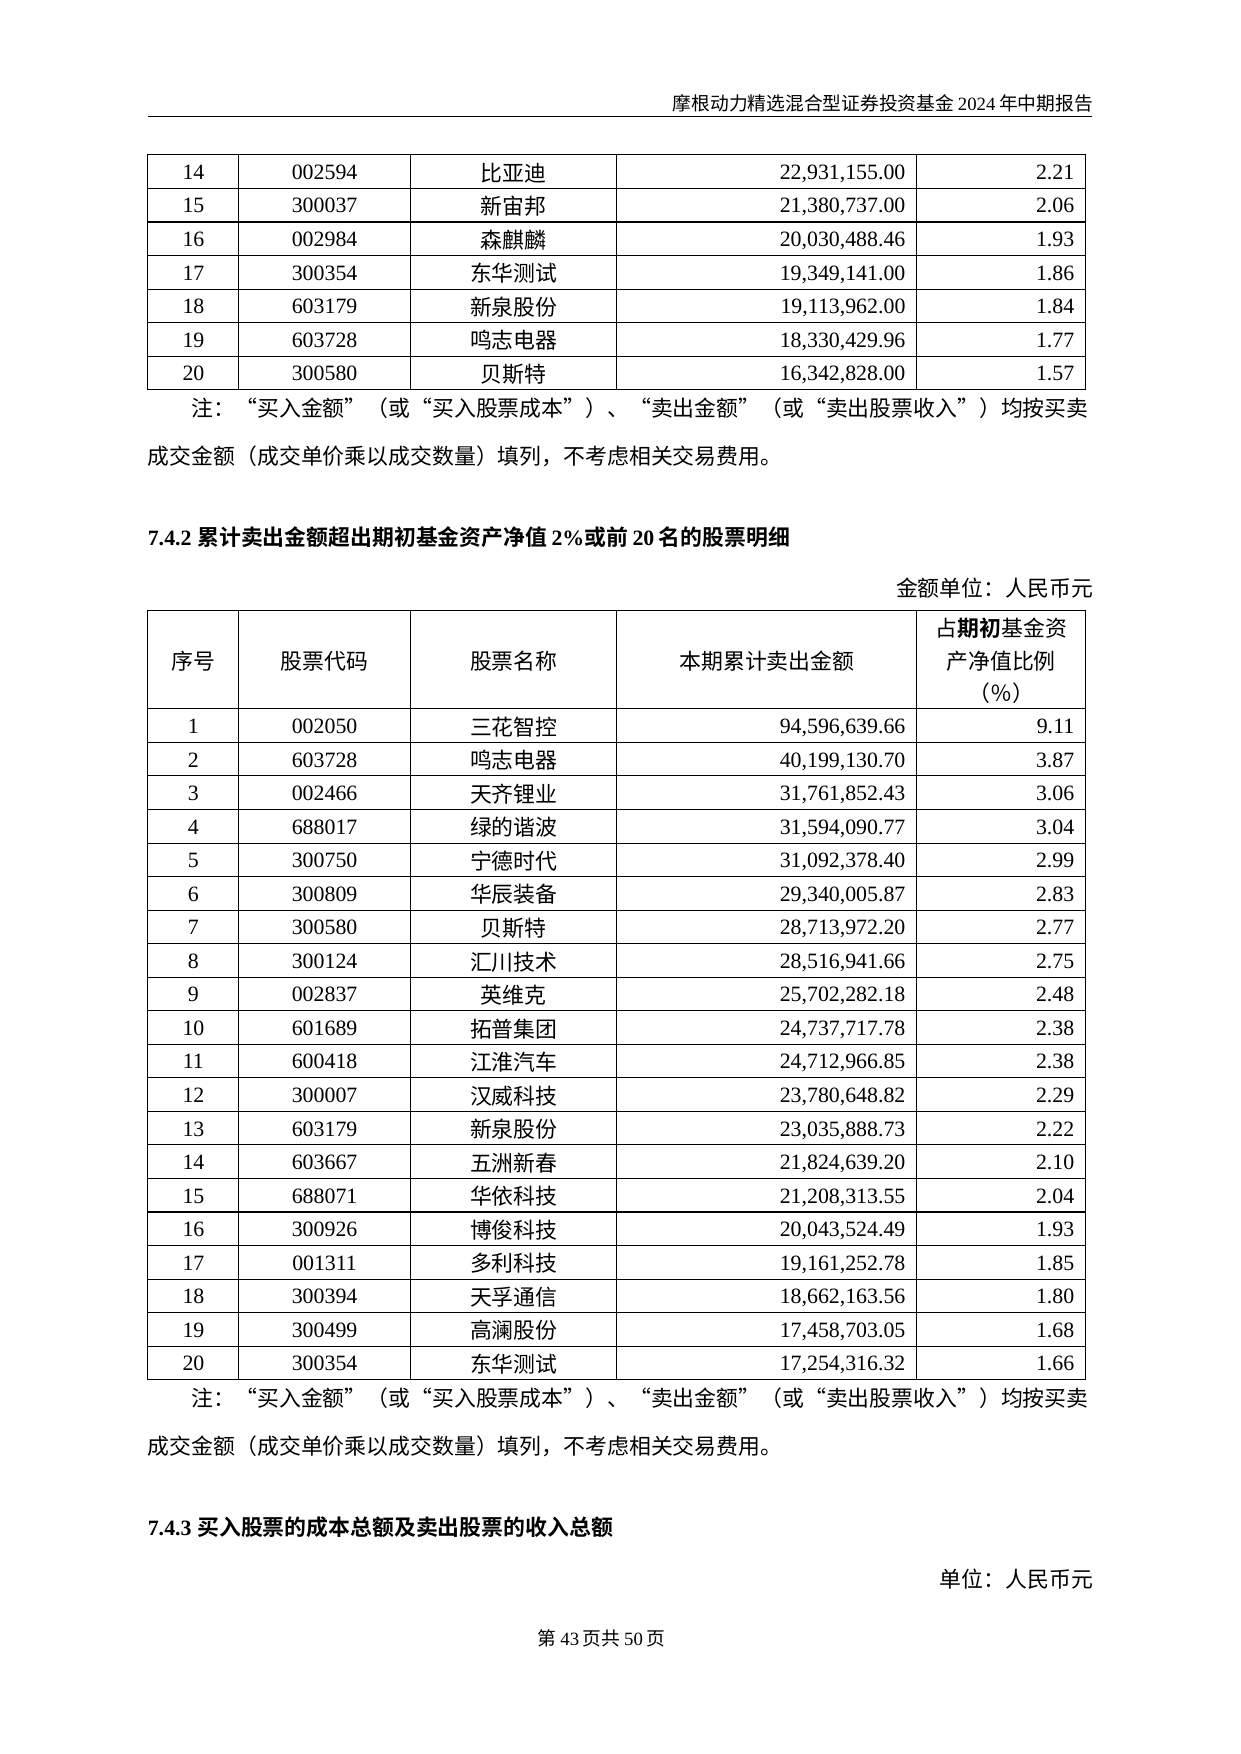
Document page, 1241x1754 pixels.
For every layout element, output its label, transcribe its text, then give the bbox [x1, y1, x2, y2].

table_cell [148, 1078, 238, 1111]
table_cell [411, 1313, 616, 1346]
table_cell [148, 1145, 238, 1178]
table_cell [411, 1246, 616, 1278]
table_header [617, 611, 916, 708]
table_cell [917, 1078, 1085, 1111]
text 金额单位：人民币元 [149, 571, 1092, 603]
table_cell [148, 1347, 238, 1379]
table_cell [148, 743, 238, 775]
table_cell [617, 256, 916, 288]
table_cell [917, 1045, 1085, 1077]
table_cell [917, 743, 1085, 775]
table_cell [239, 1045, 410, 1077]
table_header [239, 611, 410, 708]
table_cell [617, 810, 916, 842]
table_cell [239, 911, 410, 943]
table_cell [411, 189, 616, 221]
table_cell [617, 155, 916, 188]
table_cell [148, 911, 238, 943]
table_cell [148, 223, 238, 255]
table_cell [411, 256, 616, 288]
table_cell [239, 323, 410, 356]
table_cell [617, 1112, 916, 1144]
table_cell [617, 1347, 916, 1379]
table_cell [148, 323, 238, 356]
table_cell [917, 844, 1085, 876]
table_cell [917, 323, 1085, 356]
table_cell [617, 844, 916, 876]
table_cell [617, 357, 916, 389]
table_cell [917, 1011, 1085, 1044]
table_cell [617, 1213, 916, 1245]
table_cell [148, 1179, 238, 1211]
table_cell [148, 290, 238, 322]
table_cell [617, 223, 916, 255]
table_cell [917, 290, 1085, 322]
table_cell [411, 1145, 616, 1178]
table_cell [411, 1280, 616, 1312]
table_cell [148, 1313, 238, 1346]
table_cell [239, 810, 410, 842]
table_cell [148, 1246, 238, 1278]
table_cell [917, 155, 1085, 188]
text 注：“买入金额”（或“买入股票成本”）、“卖出金额”（或“卖出股票收入”）均按买卖成交金额（成交单价乘以成交数量）填列，不考虑相关交易费用。 [148, 390, 1092, 471]
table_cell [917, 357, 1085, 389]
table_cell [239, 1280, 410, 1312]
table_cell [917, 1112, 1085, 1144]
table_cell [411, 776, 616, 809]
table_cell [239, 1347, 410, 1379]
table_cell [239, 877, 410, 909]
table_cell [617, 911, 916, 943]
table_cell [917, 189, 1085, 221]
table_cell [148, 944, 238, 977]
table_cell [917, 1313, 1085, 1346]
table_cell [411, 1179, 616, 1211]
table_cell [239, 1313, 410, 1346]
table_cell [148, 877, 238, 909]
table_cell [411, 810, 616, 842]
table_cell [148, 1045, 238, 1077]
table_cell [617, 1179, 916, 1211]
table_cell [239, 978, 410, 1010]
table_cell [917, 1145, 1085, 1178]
text 单位：人民币元 [149, 1561, 1092, 1594]
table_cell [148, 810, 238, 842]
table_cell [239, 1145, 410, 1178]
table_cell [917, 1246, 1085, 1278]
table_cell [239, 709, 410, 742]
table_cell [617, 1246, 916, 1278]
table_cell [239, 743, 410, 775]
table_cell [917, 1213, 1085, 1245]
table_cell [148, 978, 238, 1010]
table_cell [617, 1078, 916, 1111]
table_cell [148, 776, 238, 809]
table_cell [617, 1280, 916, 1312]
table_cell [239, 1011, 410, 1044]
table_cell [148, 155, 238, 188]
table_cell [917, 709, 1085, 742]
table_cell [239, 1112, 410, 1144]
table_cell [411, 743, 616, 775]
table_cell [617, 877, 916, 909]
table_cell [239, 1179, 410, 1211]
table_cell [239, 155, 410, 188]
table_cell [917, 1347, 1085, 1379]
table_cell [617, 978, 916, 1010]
text 7.4.2 累计卖出金额超出期初基金资产净值2%或前20名的股票明细 [148, 520, 1092, 552]
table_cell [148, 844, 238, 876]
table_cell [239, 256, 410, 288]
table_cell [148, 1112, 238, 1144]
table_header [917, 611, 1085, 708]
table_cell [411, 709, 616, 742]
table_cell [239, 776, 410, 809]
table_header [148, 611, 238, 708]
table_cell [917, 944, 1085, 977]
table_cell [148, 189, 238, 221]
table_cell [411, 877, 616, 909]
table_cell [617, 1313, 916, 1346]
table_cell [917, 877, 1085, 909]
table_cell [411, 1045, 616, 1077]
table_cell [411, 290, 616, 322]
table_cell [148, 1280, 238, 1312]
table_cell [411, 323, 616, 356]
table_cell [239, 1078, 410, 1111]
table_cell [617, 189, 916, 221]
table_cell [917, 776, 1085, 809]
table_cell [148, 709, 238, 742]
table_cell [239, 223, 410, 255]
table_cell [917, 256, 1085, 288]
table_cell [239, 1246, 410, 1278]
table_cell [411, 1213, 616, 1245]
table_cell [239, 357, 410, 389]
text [148, 1380, 1092, 1461]
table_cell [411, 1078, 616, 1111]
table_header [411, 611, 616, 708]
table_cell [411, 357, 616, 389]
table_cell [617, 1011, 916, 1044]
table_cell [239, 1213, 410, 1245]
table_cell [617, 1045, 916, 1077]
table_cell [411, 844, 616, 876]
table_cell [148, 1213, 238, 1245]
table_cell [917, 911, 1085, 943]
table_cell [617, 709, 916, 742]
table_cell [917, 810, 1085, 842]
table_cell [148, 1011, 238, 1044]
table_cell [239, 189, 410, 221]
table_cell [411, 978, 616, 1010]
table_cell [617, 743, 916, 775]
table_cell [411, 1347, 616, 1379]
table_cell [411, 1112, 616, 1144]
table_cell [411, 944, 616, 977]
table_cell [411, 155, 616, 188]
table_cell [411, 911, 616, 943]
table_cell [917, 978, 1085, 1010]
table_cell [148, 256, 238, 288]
text 7.4.3 买入股票的成本总额及卖出股票的收入总额 [148, 1510, 1092, 1542]
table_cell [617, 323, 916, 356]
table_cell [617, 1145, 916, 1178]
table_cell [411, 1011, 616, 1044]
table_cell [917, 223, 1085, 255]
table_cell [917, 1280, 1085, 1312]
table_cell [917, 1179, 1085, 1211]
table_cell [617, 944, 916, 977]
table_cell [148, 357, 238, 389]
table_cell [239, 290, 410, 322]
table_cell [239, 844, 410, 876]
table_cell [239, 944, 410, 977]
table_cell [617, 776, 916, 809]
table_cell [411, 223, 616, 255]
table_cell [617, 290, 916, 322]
